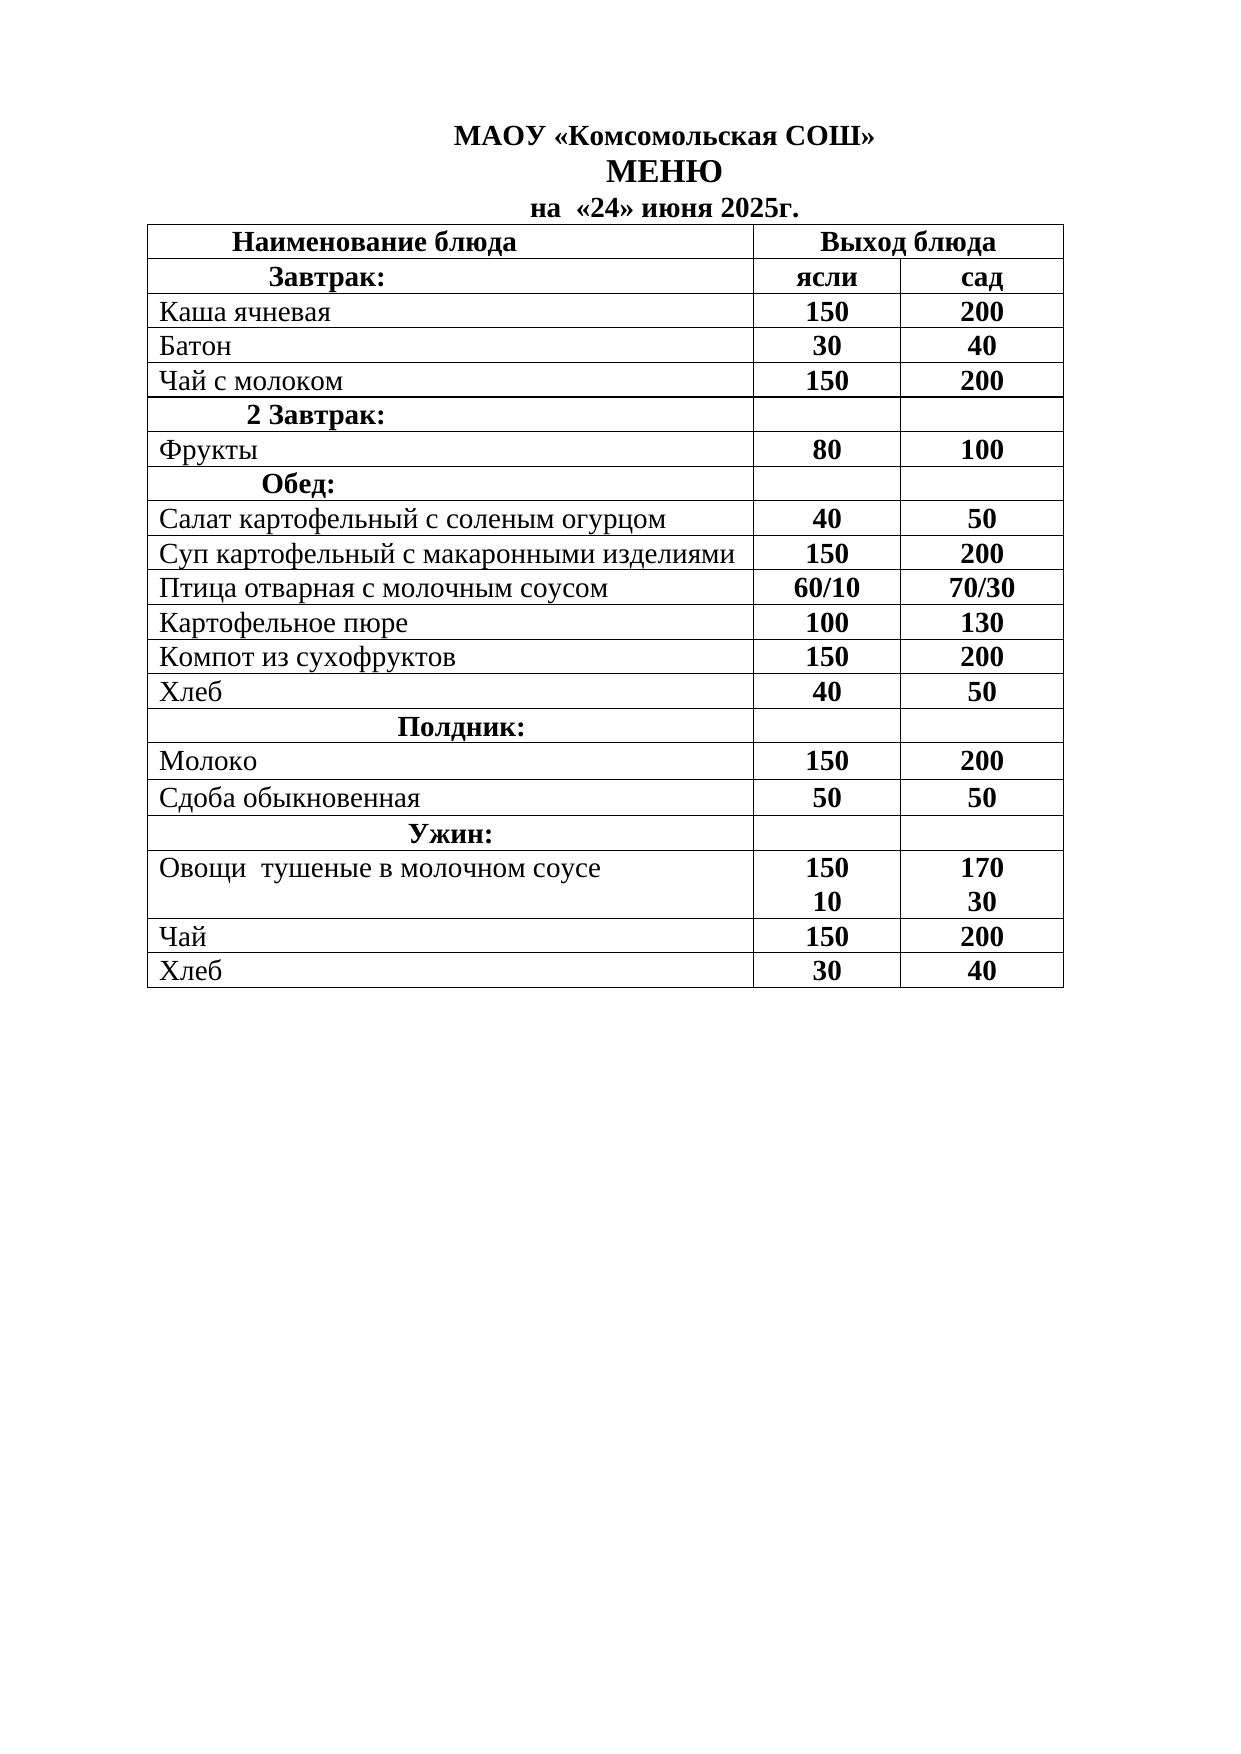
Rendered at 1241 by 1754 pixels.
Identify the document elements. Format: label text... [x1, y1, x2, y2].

table_cell Каша ячневая [148, 294, 753, 327]
table_cell 170 30 [901, 851, 1063, 918]
table_cell 50 [901, 674, 1063, 708]
table_cell 50 [754, 780, 900, 815]
table_cell Молоко [148, 743, 753, 779]
table_cell Завтрак: [148, 259, 753, 293]
table_cell 60/10 [754, 570, 900, 604]
table_cell 100 [754, 605, 900, 638]
table_cell 200 [901, 640, 1063, 673]
table_cell 130 [901, 605, 1063, 638]
table_cell Салат картофельный с соленым огурцом [148, 501, 753, 535]
table_cell 150 [754, 363, 900, 396]
table_cell 100 [901, 432, 1063, 466]
table_cell 200 [901, 536, 1063, 569]
text на «24» июня 2025г. [177, 190, 1152, 223]
table_cell 40 [754, 674, 900, 708]
table_cell 40 [901, 953, 1063, 987]
table_cell Сдоба обыкновенная [148, 780, 753, 815]
table_cell Полдник: [148, 709, 753, 742]
table_header Наименование блюда [148, 225, 753, 258]
table_cell 50 [901, 501, 1063, 535]
table_cell 150 [754, 294, 900, 327]
table_cell 70/30 [901, 570, 1063, 604]
table_cell 200 [901, 363, 1063, 396]
table_cell 40 [754, 501, 900, 535]
table_cell 80 [754, 432, 900, 466]
table_cell 200 [901, 919, 1063, 952]
table_cell [754, 709, 900, 742]
table_cell Суп картофельный с макаронными изделиями [148, 536, 753, 569]
table_cell [754, 816, 900, 849]
table_cell Компот из сухофруктов [148, 640, 753, 673]
table_cell 200 [901, 743, 1063, 779]
table_cell Чай [148, 919, 753, 952]
table_cell Чай с молоком [148, 363, 753, 396]
table_cell Хлеб [148, 953, 753, 987]
table_header Выход блюда [754, 225, 1063, 258]
table_cell 40 [901, 328, 1063, 362]
table_cell Обед: [148, 467, 753, 500]
table_cell сад [901, 259, 1063, 293]
table_cell Птица отварная с молочным соусом [148, 570, 753, 604]
table_cell Овощи тушеные в молочном соусе [148, 851, 753, 918]
table_cell Фрукты [148, 432, 753, 466]
table_cell [901, 816, 1063, 849]
table_cell [754, 398, 900, 431]
table_cell 50 [901, 780, 1063, 815]
table_cell 150 [754, 536, 900, 569]
table_cell 150 [754, 640, 900, 673]
table_cell Картофельное пюре [148, 605, 753, 638]
table_cell 150 [754, 919, 900, 952]
table_cell 30 [754, 328, 900, 362]
text МЕНЮ [177, 152, 1152, 190]
table_cell Ужин: [148, 816, 753, 849]
table_cell [901, 467, 1063, 500]
table_cell 30 [754, 953, 900, 987]
table_cell Хлеб [148, 674, 753, 708]
table_cell ясли [754, 259, 900, 293]
table_cell [901, 398, 1063, 431]
table_cell [901, 709, 1063, 742]
table_cell Батон [148, 328, 753, 362]
table_cell 2 Завтрак: [148, 398, 753, 431]
table_cell 200 [901, 294, 1063, 327]
table_cell [754, 467, 900, 500]
table_cell 150 [754, 743, 900, 779]
text МАОУ «Комсомольская СОШ» [177, 118, 1152, 152]
table_cell 150 10 [754, 851, 900, 918]
